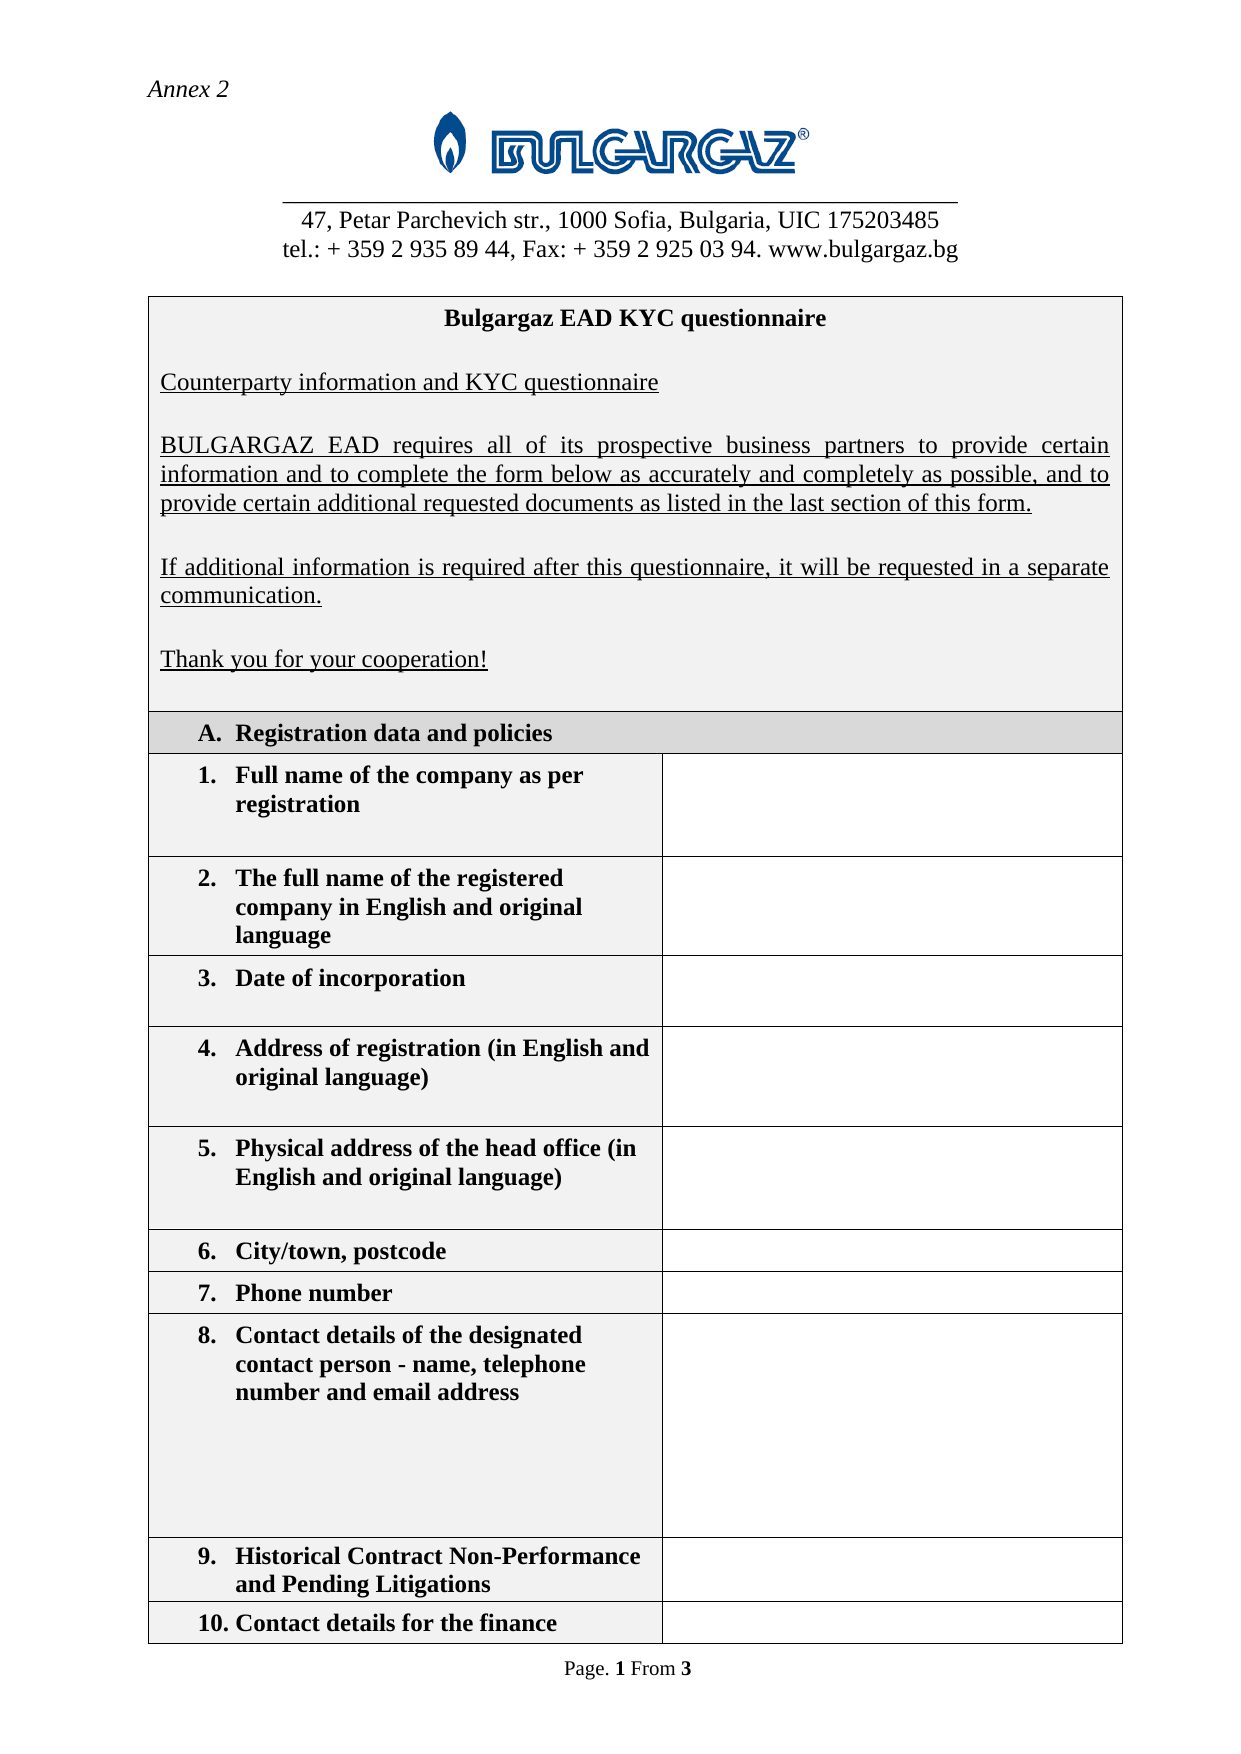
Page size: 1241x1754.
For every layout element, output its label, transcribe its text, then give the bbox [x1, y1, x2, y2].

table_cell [149, 1602, 662, 1643]
table_cell [663, 857, 1122, 955]
table_cell Full name of the company as per registration [149, 754, 662, 856]
table_cell [663, 1027, 1122, 1126]
table_cell [663, 1230, 1122, 1271]
table_cell Registration data and policies [149, 712, 1122, 753]
table_cell Phone number [149, 1272, 662, 1313]
text ______________________________________________________ 47, Petar Parchevich str., 1000 Sofia, Bulgaria, UIC 175203485 tel.: + 359 2 935 89 44, Fax: + 359 2 925 03 94. www.bulgargaz.bg [133, 102, 1107, 263]
table_cell [663, 1538, 1122, 1601]
table_cell [663, 1127, 1122, 1228]
table_cell [663, 1314, 1122, 1537]
table_cell Date of incorporation [149, 956, 662, 1026]
table_cell [663, 754, 1122, 856]
table_cell Contact details of the designated contact person - name, telephone number and email address [149, 1314, 662, 1537]
table_cell The full name of the registered company in English and original language [149, 857, 662, 955]
table_cell [663, 1602, 1122, 1643]
table_header Bulgargaz EAD KYC questionnaire Counterparty information and KYC questionnaire BULGARGAZ EAD requires all of its prospective business partners to provide certain information and to complete the form below as accurately and completely as possible, and to provide certain additional requested documents as listed in the last section of this form. If additional information is required after this questionnaire, it will be requested in a separate communication. Thank you for your cooperation! [149, 297, 1122, 711]
table_cell Physical address of the head office (in English and original language) [149, 1127, 662, 1228]
table_cell [663, 956, 1122, 1026]
table_cell Address of registration (in English and original language) [149, 1027, 662, 1126]
table_cell [663, 1272, 1122, 1313]
table_cell City/town, postcode [149, 1230, 662, 1271]
table_cell Historical Contract Non-Performance and Pending Litigations [149, 1538, 662, 1601]
picture [427, 102, 813, 177]
